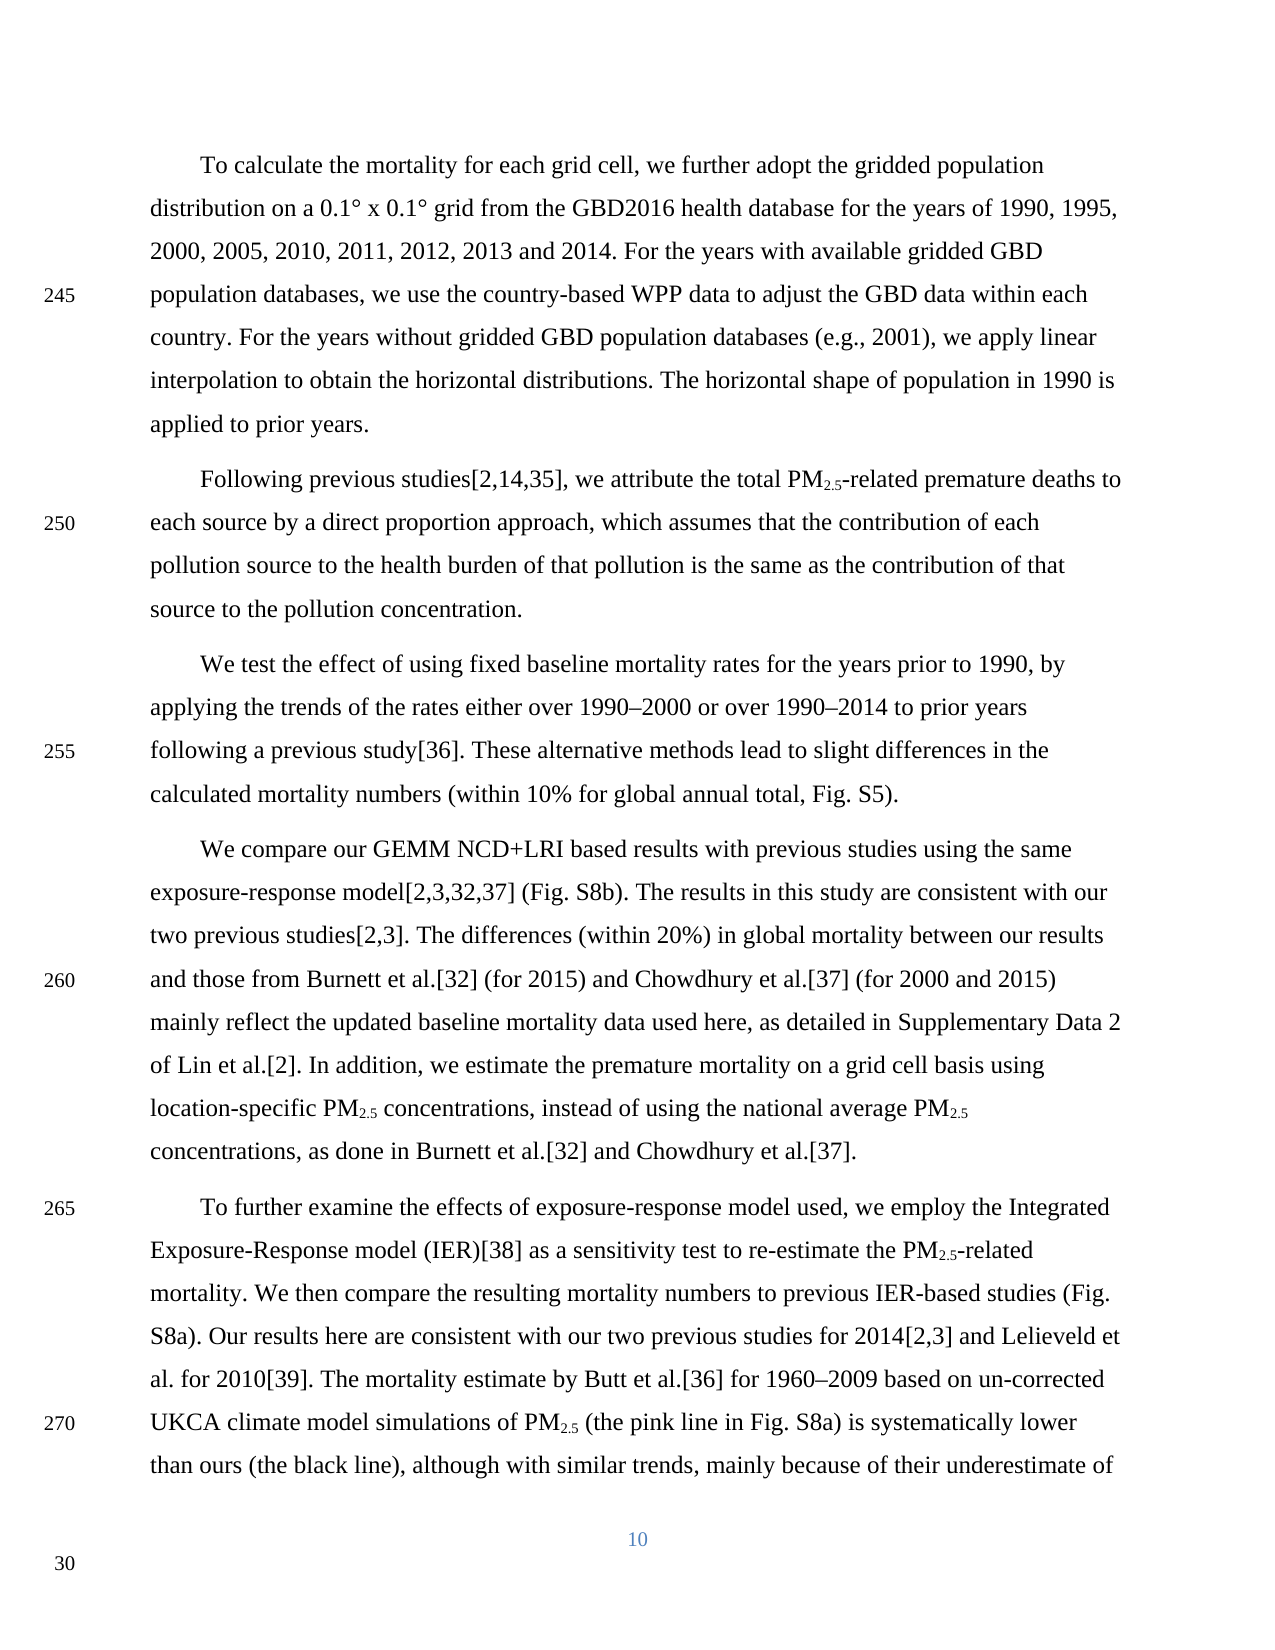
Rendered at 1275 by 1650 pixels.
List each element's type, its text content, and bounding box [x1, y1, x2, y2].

text We test the effect of using fixed baseline mortality rates for the years prior to 1990, by applying the trends of the rates either over 1990–2000 or over 1990–2014 to prior years following a previous study[36]. These alternative methods lead to slight differences in the calculated mortality numbers (within 10% for global annual total, Fig. S5). [150, 649, 1125, 807]
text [150, 1192, 1125, 1479]
text To calculate the mortality for each grid cell, we further adopt the gridded population distribution on a 0.1° x 0.1° grid from the GBD2016 health database for the years of 1990, 1995, 2000, 2005, 2010, 2011, 2012, 2013 and 2014. For the years with available gridded GBD population databases, we use the country-based WPP data to adjust the GBD data within each country. For the years without gridded GBD population databases (e.g., 2001), we apply linear interpolation to obtain the horizontal distributions. The horizontal shape of population in 1990 is applied to prior years. [150, 150, 1125, 437]
text We compare our GEMM NCD+LRI based results with previous studies using the same exposure-response model[2,3,32,37] (Fig. S8b). The results in this study are consistent with our two previous studies[2,3]. The differences (within 20%) in global mortality between our results and those from Burnett et al.[32] (for 2015) and Chowdhury et al.[37] (for 2000 and 2015) mainly reflect the updated baseline mortality data used here, as detailed in Supplementary Data 2 of Lin et al.[2]. In addition, we estimate the premature mortality on a grid cell basis using location-specific PM2.5 concentrations, instead of using the national average PM2.5 concentrations, as done in Burnett et al.[32] and Chowdhury et al.[37]. [150, 834, 1125, 1165]
text Following previous studies[2,14,35], we attribute the total PM2.5-related premature deaths to each source by a direct proportion approach, which assumes that the contribution of each pollution source to the health burden of that pollution is the same as the contribution of that source to the pollution concentration. [150, 464, 1125, 622]
